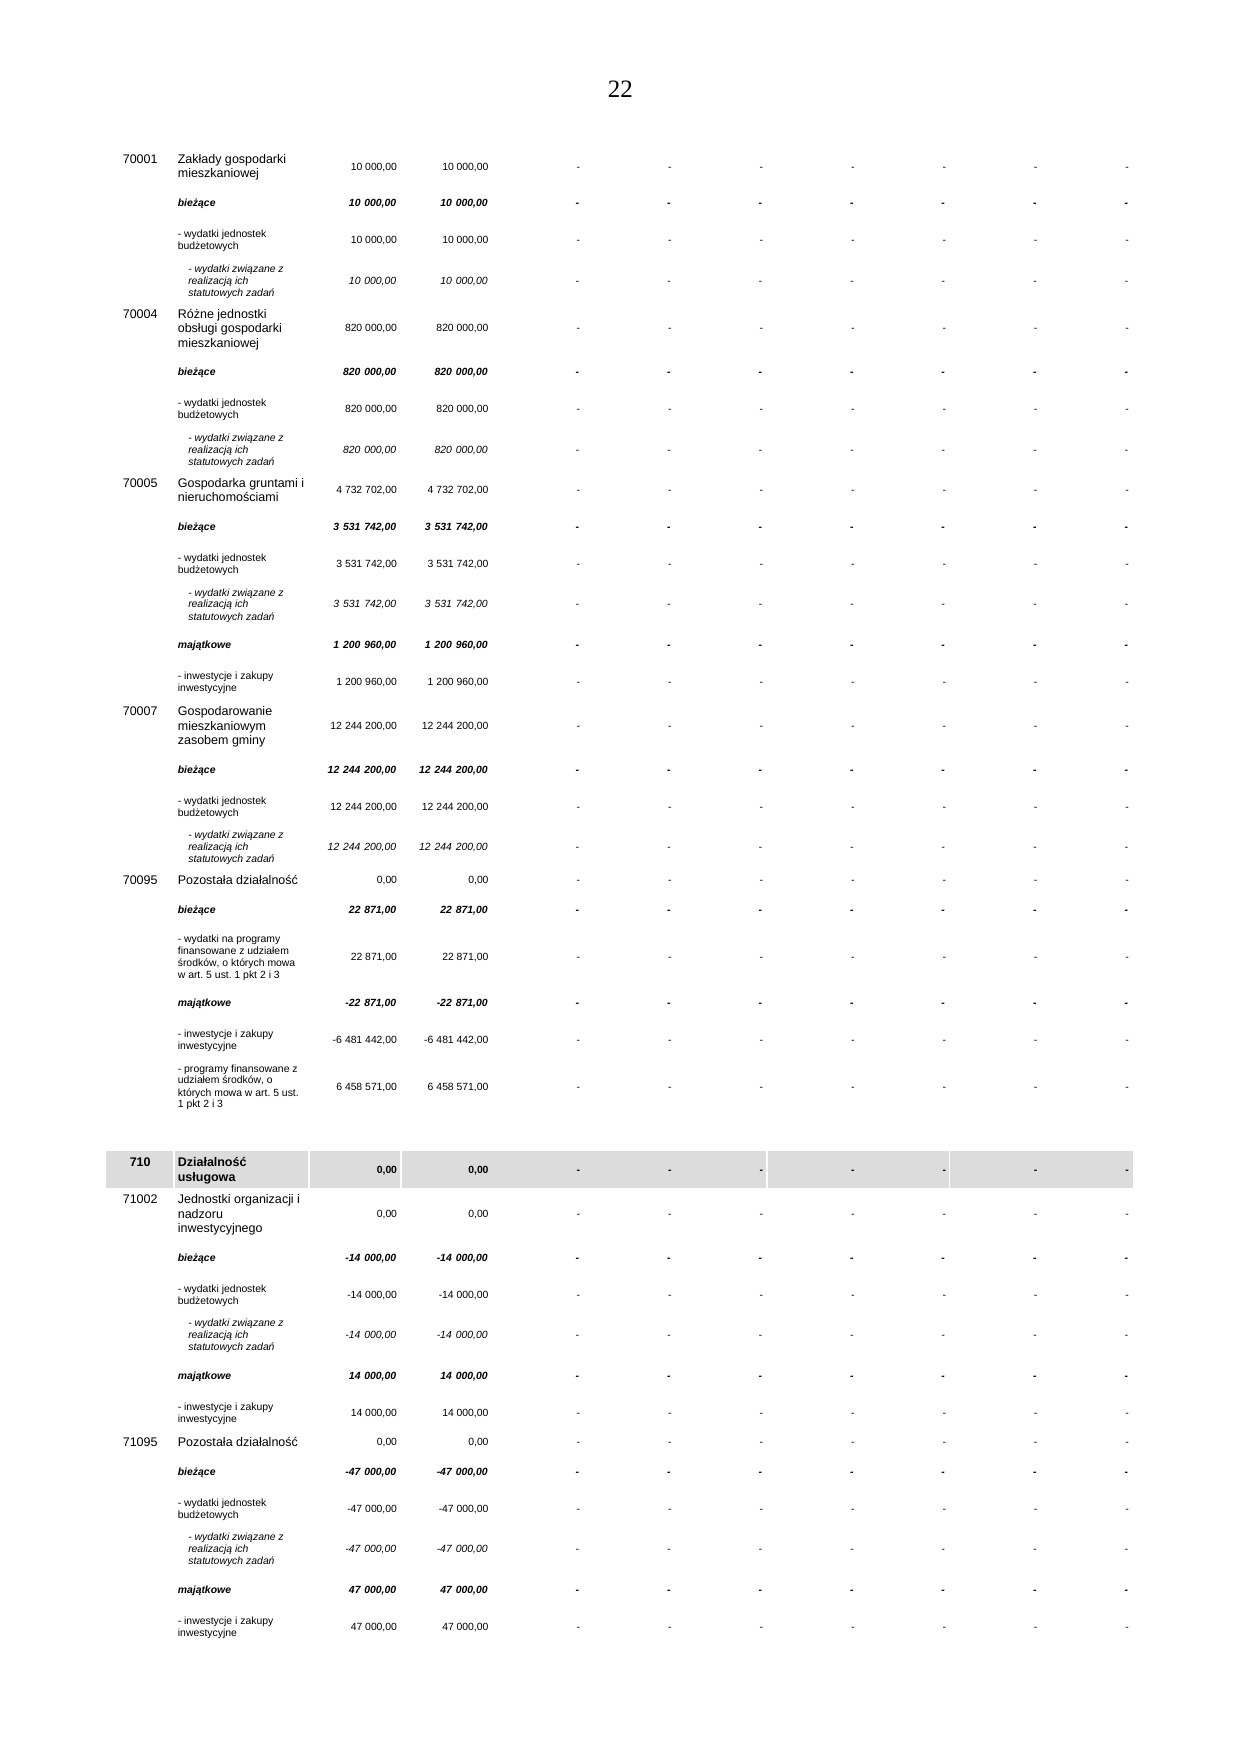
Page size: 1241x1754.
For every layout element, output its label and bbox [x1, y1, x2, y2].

table_cell [310, 1188, 400, 1645]
table_cell [106, 148, 173, 1151]
table_cell [402, 148, 766, 1151]
table_cell [310, 148, 400, 1151]
table_cell [768, 148, 1133, 1645]
table_cell [175, 148, 308, 1151]
table_cell [175, 1188, 308, 1645]
table_cell [106, 1188, 173, 1645]
table_cell [402, 1188, 766, 1645]
